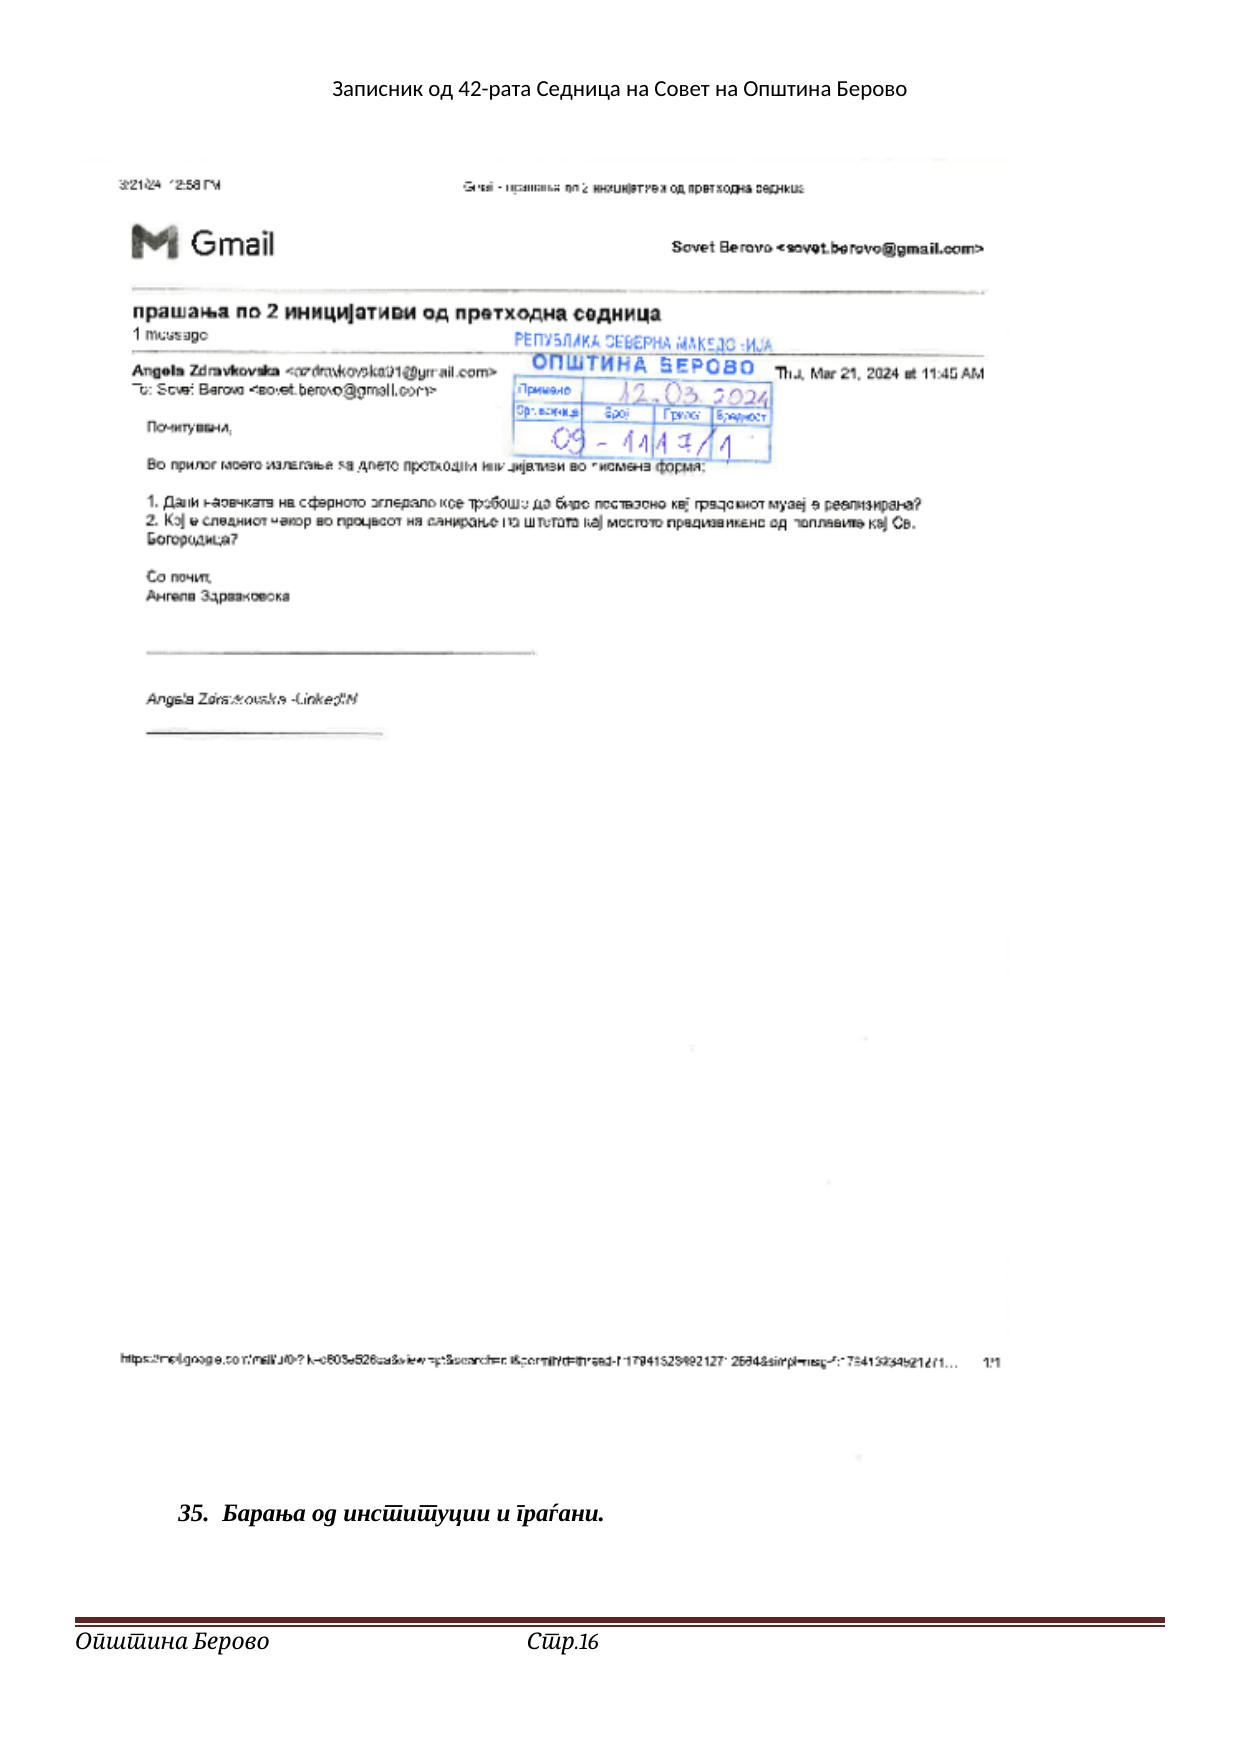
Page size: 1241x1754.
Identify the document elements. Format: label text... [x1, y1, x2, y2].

list Барања од институции и граѓани. [178, 1498, 1165, 1527]
